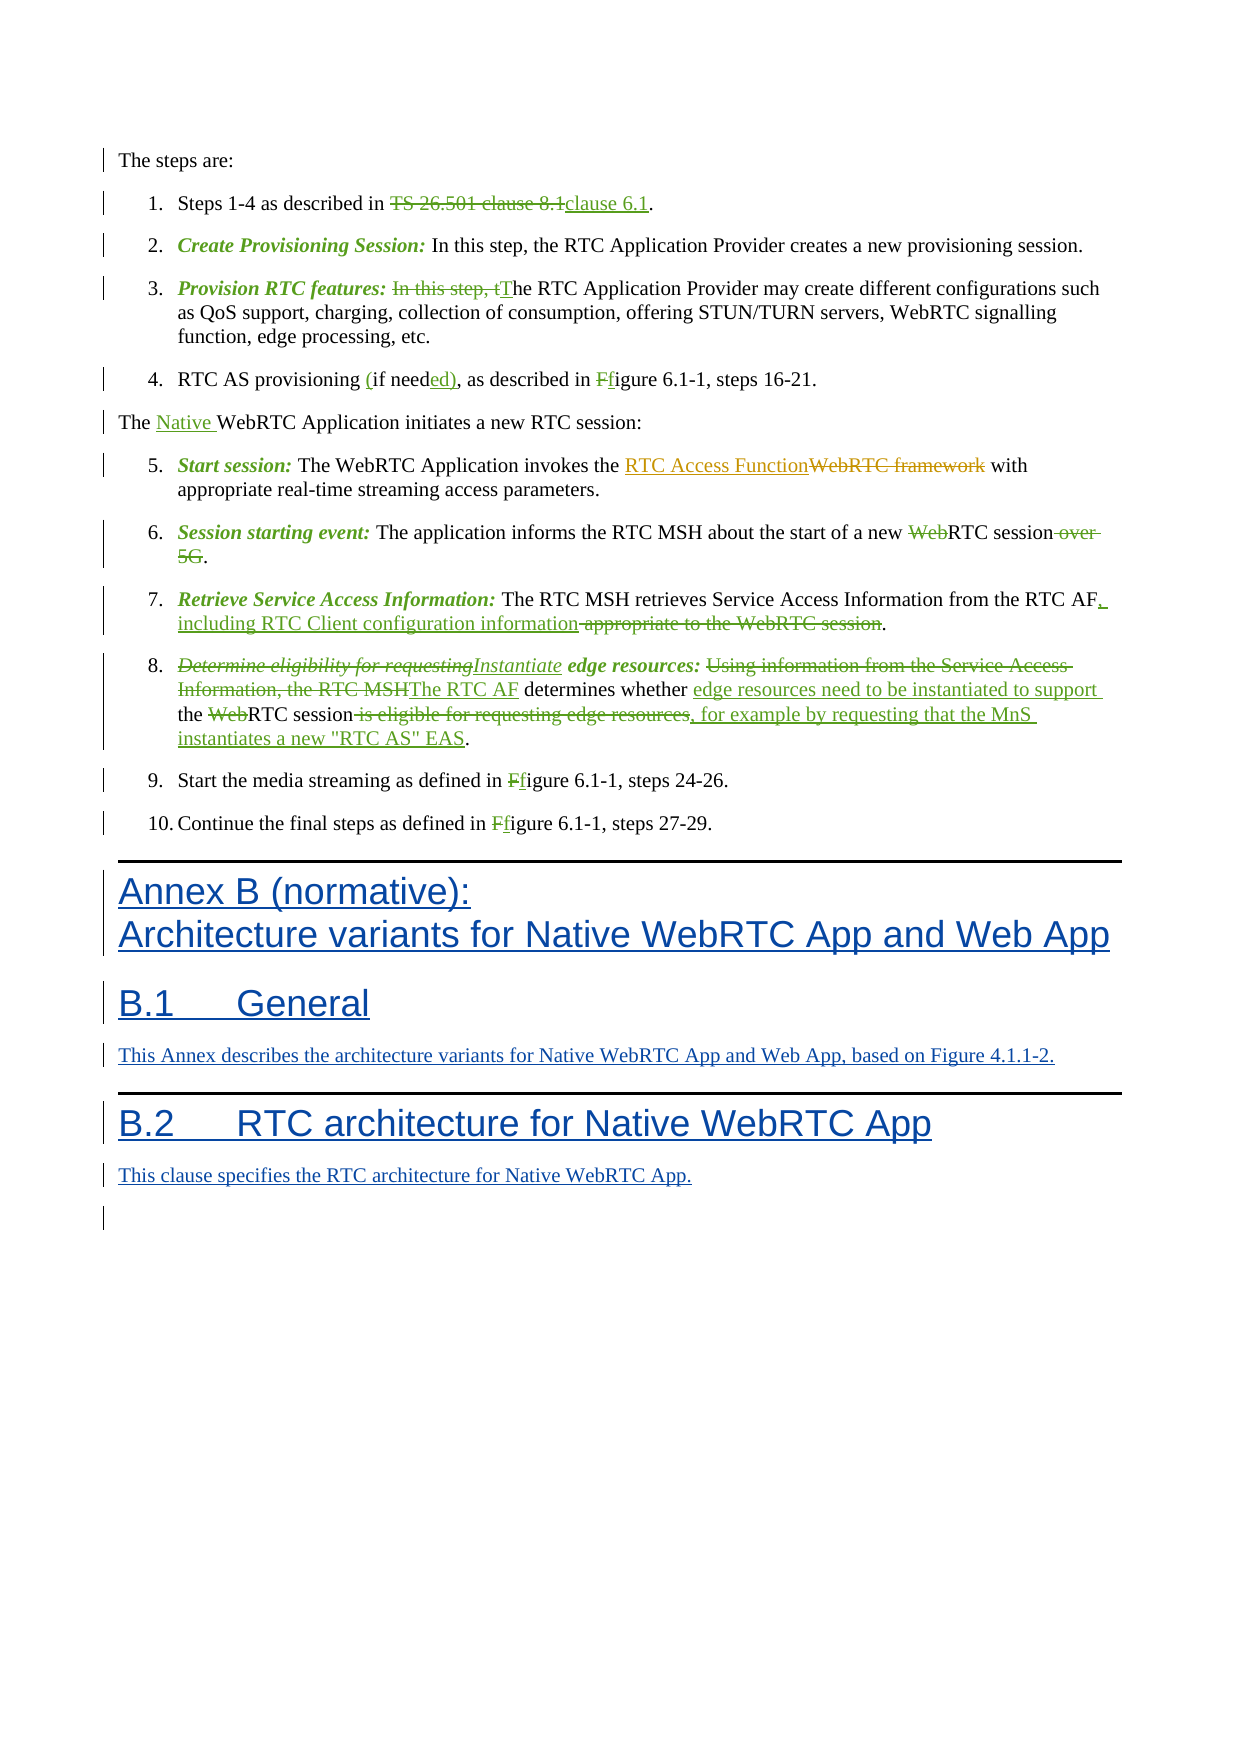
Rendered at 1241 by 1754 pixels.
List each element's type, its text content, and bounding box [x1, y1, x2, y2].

text 6. Session starting event: The application informs the RTC MSH about the start of a new RTC session. [148, 519, 1122, 568]
text 9. Start the media streaming as defined in igure 6.1-1, steps 24-26. [148, 768, 1122, 792]
text 8. edge resources: determines whether the RTC session. [148, 653, 1122, 749]
text 3. Provision RTC features: he RTC Application Provider may create different configurations such as QoS support, charging, collection of consumption, offering STUN/TURN servers, WebRTC signalling function, edge processing, etc. [148, 276, 1122, 348]
text 10. Continue the final steps as defined in igure 6.1-1, steps 27-29. [148, 811, 1122, 835]
text 2. Create Provisioning Session: In this step, the RTC Application Provider creates a new provisioning session. [148, 233, 1122, 257]
text 4. RTC AS provisioning if need, as described in igure 6.1-1, steps 16-21. [148, 367, 1122, 391]
text 1. Steps 1-4 as described in . [148, 191, 1122, 214]
text The WebRTC Application initiates a new RTC session: [118, 410, 1122, 434]
text The steps are: [118, 148, 1122, 172]
text 5. Start session: The WebRTC Application invokes the with appropriate real-time streaming access parameters. [148, 453, 1122, 501]
text 7. Retrieve Service Access Information: The RTC MSH retrieves Service Access Information from the RTC AF. [148, 586, 1122, 634]
